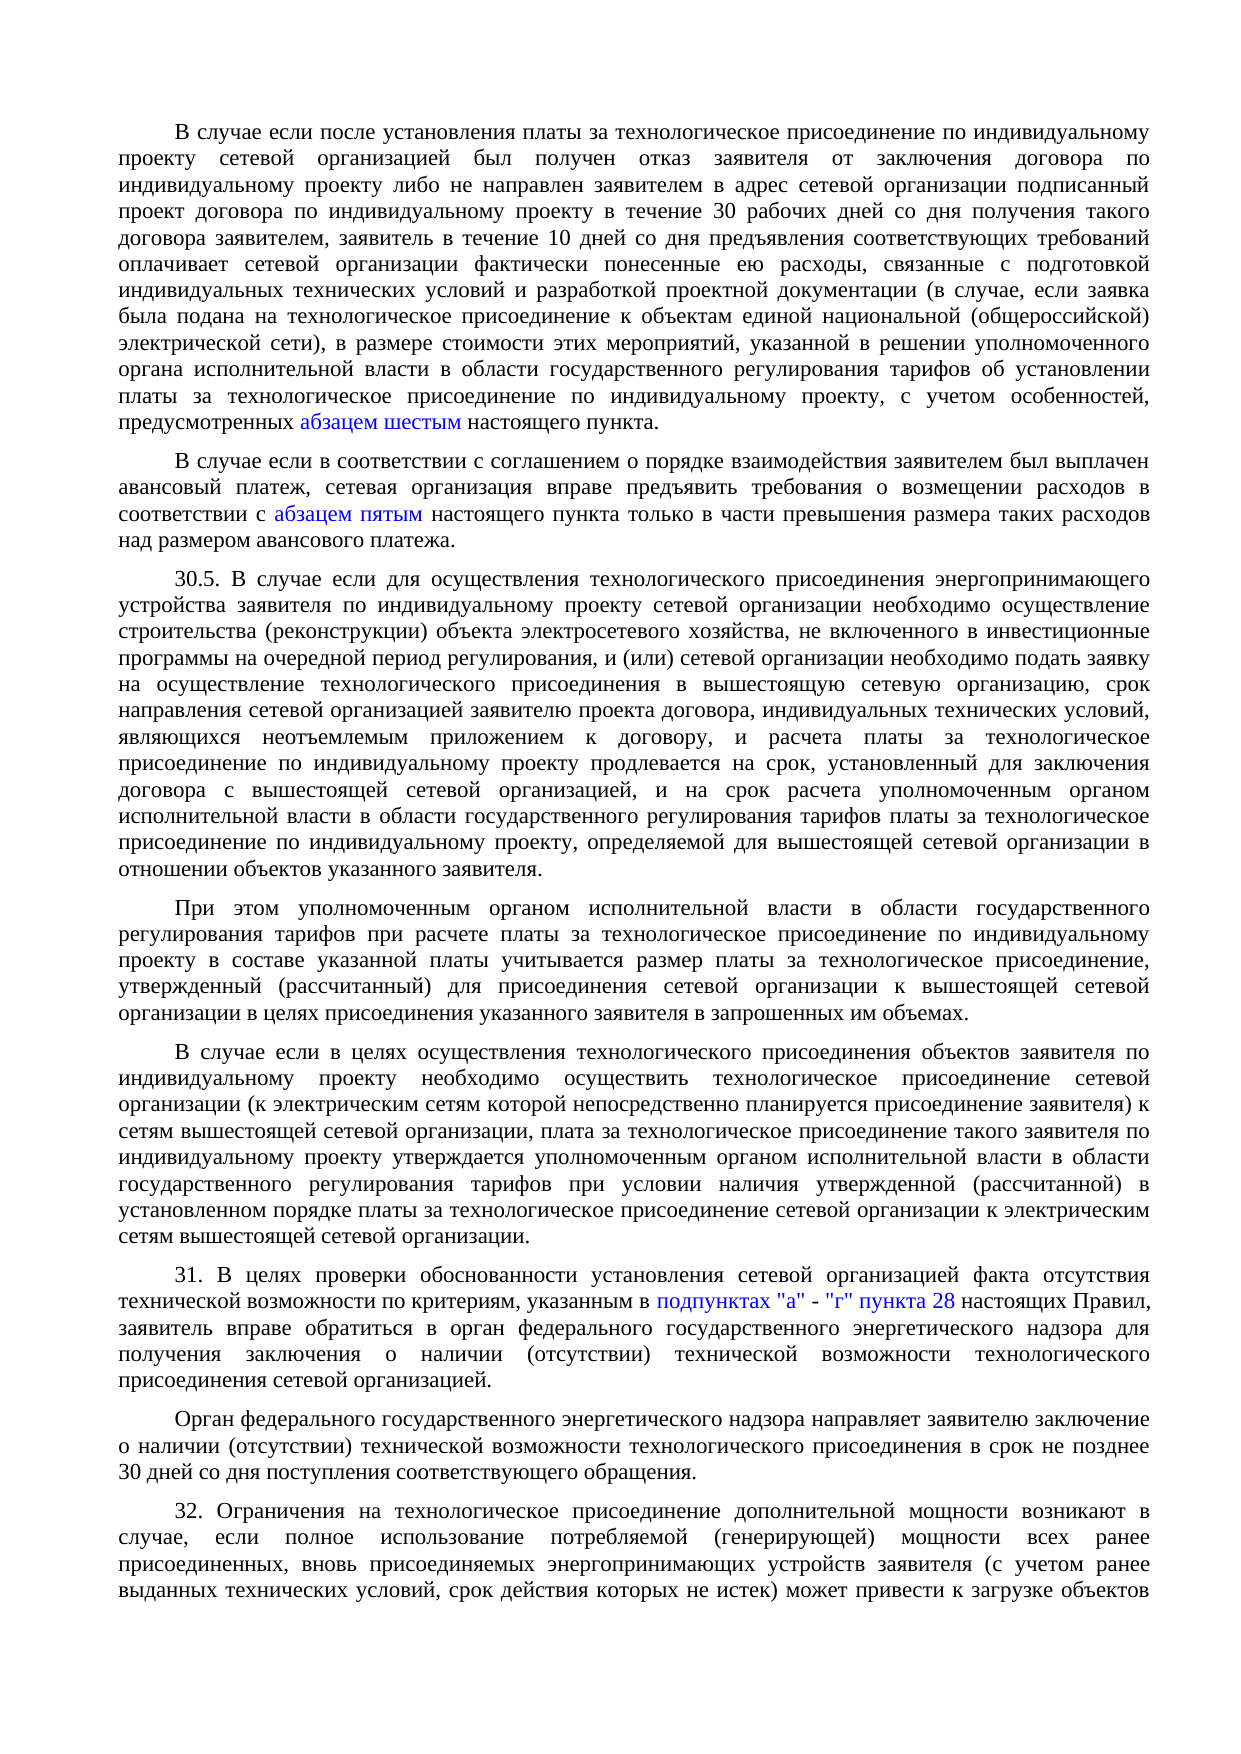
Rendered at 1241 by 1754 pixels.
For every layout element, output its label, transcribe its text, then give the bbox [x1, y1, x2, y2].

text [118, 1497, 1152, 1602]
text 30.5. В случае если для осуществления технологического присоединения энергопринимающего устройства заявителя по индивидуальному проекту сетевой организации необходимо осуществление строительства (реконструкции) объекта электросетевого хозяйства, не включенного в инвестиционные программы на очередной период регулирования, и (или) сетевой организации необходимо подать заявку на осуществление технологического присоединения в вышестоящую сетевую организацию, срок направления сетевой организацией заявителю проекта договора, индивидуальных технических условий, являющихся неотъемлемым приложением к договору, и расчета платы за технологическое присоединение по индивидуальному проекту продлевается на срок, установленный для заключения договора с вышестоящей сетевой организацией, и на срок расчета уполномоченным органом исполнительной власти в области государственного регулирования тарифов платы за технологическое присоединение по индивидуальному проекту, определяемой для вышестоящей сетевой организации в отношении объектов указанного заявителя. [118, 565, 1152, 881]
text В случае если в целях осуществления технологического присоединения объектов заявителя по индивидуальному проекту необходимо осуществить технологическое присоединение сетевой организации (к электрическим сетям которой непосредственно планируется присоединение заявителя) к сетям вышестоящей сетевой организации, плата за технологическое присоединение такого заявителя по индивидуальному проекту утверждается уполномоченным органом исполнительной власти в области государственного регулирования тарифов при условии наличия утвержденной (рассчитанной) в установленном порядке платы за технологическое присоединение сетевой организации к электрическим сетям вышестоящей сетевой организации. [118, 1038, 1152, 1249]
text При этом уполномоченным органом исполнительной власти в области государственного регулирования тарифов при расчете платы за технологическое присоединение по индивидуальному проекту в составе указанной платы учитывается размер платы за технологическое присоединение, утвержденный (рассчитанный) для присоединения сетевой организации к вышестоящей сетевой организации в целях присоединения указанного заявителя в запрошенных им объемах. [118, 893, 1152, 1025]
text 31. В целях проверки обоснованности установления сетевой организацией факта отсутствия технической возможности по критериям, указанным в подпунктах "а" - "г" пункта 28 настоящих Правил, заявитель вправе обратиться в орган федерального государственного энергетического надзора для получения заключения о наличии (отсутствии) технической возможности технологического присоединения сетевой организацией. [118, 1261, 1152, 1393]
text Орган федерального государственного энергетического надзора направляет заявителю заключение о наличии (отсутствии) технической возможности технологического присоединения в срок не позднее 30 дней со дня поступления соответствующего обращения. [118, 1405, 1152, 1484]
text В случае если после установления платы за технологическое присоединение по индивидуальному проекту сетевой организацией был получен отказ заявителя от заключения договора по индивидуальному проекту либо не направлен заявителем в адрес сетевой организации подписанный проект договора по индивидуальному проекту в течение 30 рабочих дней со дня получения такого договора заявителем, заявитель в течение 10 дней со дня предъявления соответствующих требований оплачивает сетевой организации фактически понесенные ею расходы, связанные с подготовкой индивидуальных технических условий и разработкой проектной документации (в случае, если заявка была подана на технологическое присоединение к объектам единой национальной (общероссийской) электрической сети), в размере стоимости этих мероприятий, указанной в решении уполномоченного органа исполнительной власти в области государственного регулирования тарифов об установлении платы за технологическое присоединение по индивидуальному проекту, с учетом особенностей, предусмотренных абзацем шестым настоящего пункта. [118, 118, 1152, 434]
text В случае если в соответствии с соглашением о порядке взаимодействия заявителем был выплачен авансовый платеж, сетевая организация вправе предъявить требования о возмещении расходов в соответствии с абзацем пятым настоящего пункта только в части превышения размера таких расходов над размером авансового платежа. [118, 447, 1152, 552]
